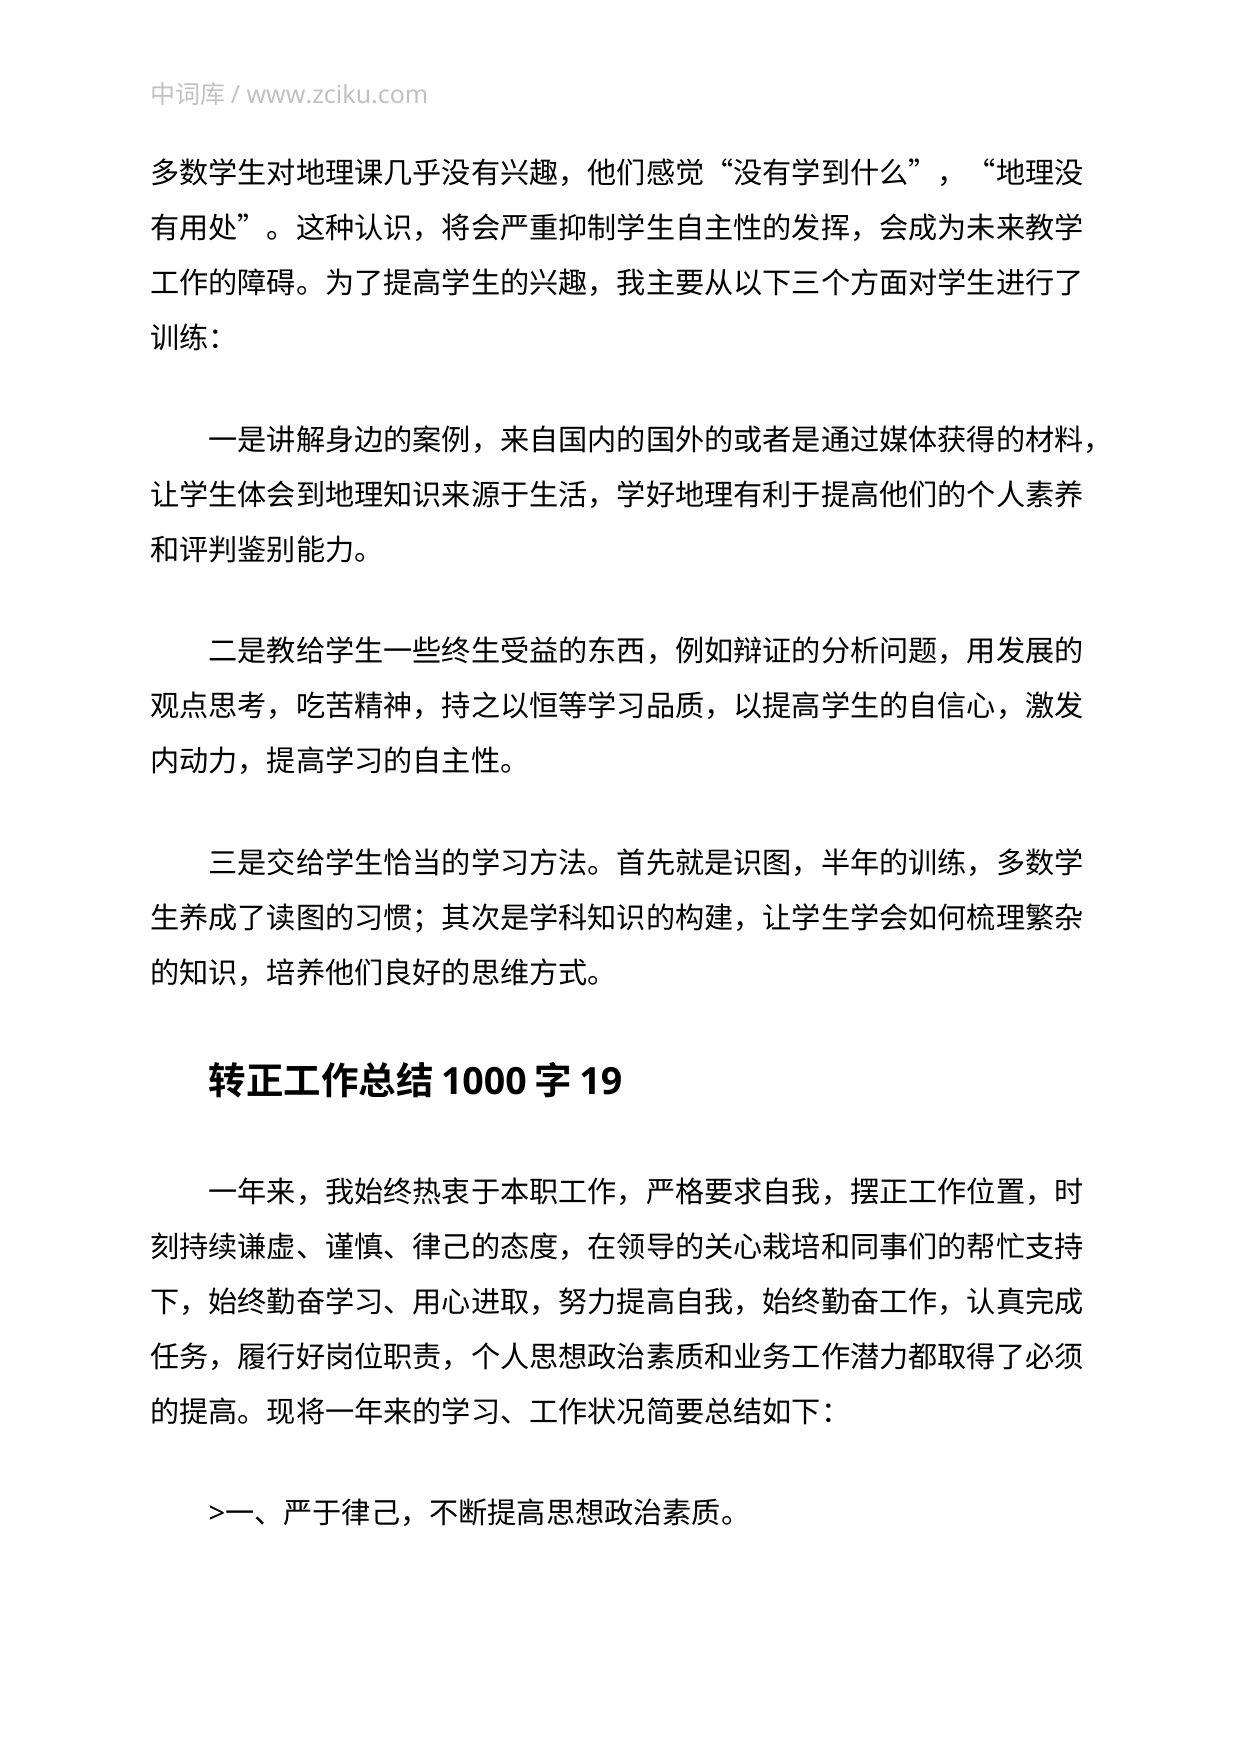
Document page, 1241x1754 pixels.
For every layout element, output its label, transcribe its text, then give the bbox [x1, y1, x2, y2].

text 一年来，我始终热衷于本职工作，严格要求自我，摆正工作位置，时刻持续谦虚、谨慎、律己的态度，在领导的关心栽培和同事们的帮忙支持下，始终勤奋学习、用心进取，努力提高自我，始终勤奋工作，认真完成任务，履行好岗位职责，个人思想政治素质和业务工作潜力都取得了必须的提高。现将一年来的学习、工作状况简要总结如下： [150, 1169, 1090, 1431]
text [150, 150, 1090, 357]
text >一、严于律己，不断提高思想政治素质。 [150, 1490, 1090, 1532]
text 三是交给学生恰当的学习方法。首先就是识图，半年的训练，多数学生养成了读图的习惯；其次是学科知识的构建，让学生学会如何梳理繁杂的知识，培养他们良好的思维方式。 [150, 839, 1090, 992]
text 二是教给学生一些终生受益的东西，例如辩证的分析问题，用发展的观点思考，吃苦精神，持之以恒等学习品质，以提高学生的自信心，激发内动力，提高学习的自主性。 [150, 628, 1090, 780]
text 转正工作总结1000字19 [150, 1051, 1090, 1106]
text 一是讲解身边的案例，来自国内的国外的或者是通过媒体获得的材料，让学生体会到地理知识来源于生活，学好地理有利于提高他们的个人素养和评判鉴别能力。 [150, 416, 1090, 568]
